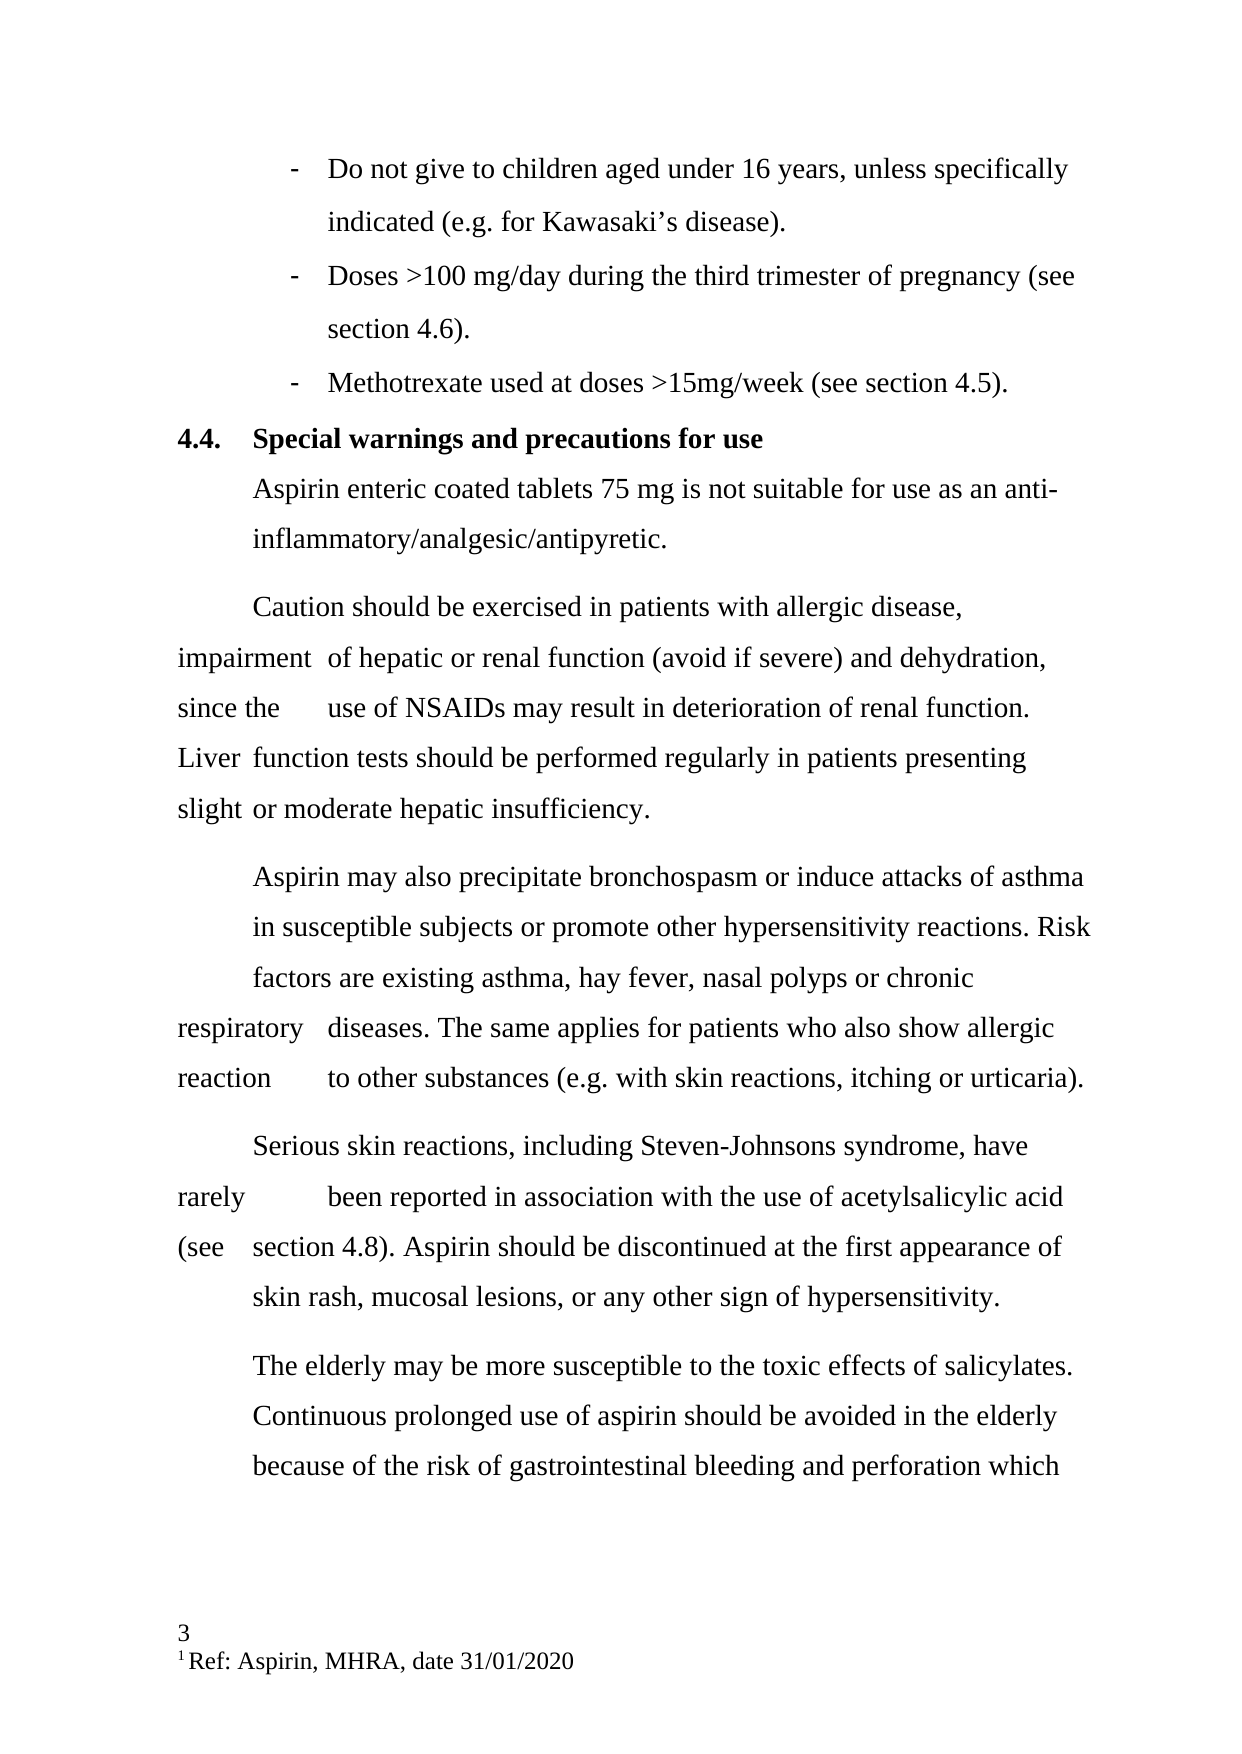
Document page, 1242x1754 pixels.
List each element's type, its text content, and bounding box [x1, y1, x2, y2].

text Special warnings and precautions for use [177, 421, 1094, 454]
list Methotrexate used at doses >15mg/week (see section 4.5). [290, 361, 1094, 401]
list Serious skin reactions, including Steven-Johnsons syndrome, have rarely been reported in association with the use of acetylsalicylic acid (see section 4.8). Aspirin should be discontinued at the first appearance of skin rash, mucosal lesions, or any other sign of hypersensitivity. [177, 1128, 1094, 1313]
list Doses >100 mg/day during the third trimester of pregnancy (see section 4.6). [290, 254, 1094, 344]
list Caution should be exercised in patients with allergic disease, impairment of hepatic or renal function (avoid if severe) and dehydration, since the use of NSAIDs may result in deterioration of renal function. Liver function tests should be performed regularly in patients presenting slight or moderate hepatic insufficiency. [177, 589, 1094, 824]
list Aspirin enteric coated tablets 75 mg is not suitable for use as an anti- inflammatory/analgesic/antipyretic. [177, 471, 1094, 555]
list Do not give to children aged under 16 years, unless specifically indicated (e.g. for Kawasaki’s disease). [290, 148, 1094, 238]
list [177, 1348, 1094, 1482]
list Aspirin may also precipitate bronchospasm or induce attacks of asthma in susceptible subjects or promote other hypersensitivity reactions. Risk factors are existing asthma, hay fever, nasal polyps or chronic respiratory diseases. The same applies for patients who also show allergic reaction to other substances (e.g. with skin reactions, itching or urticaria). [177, 859, 1094, 1094]
